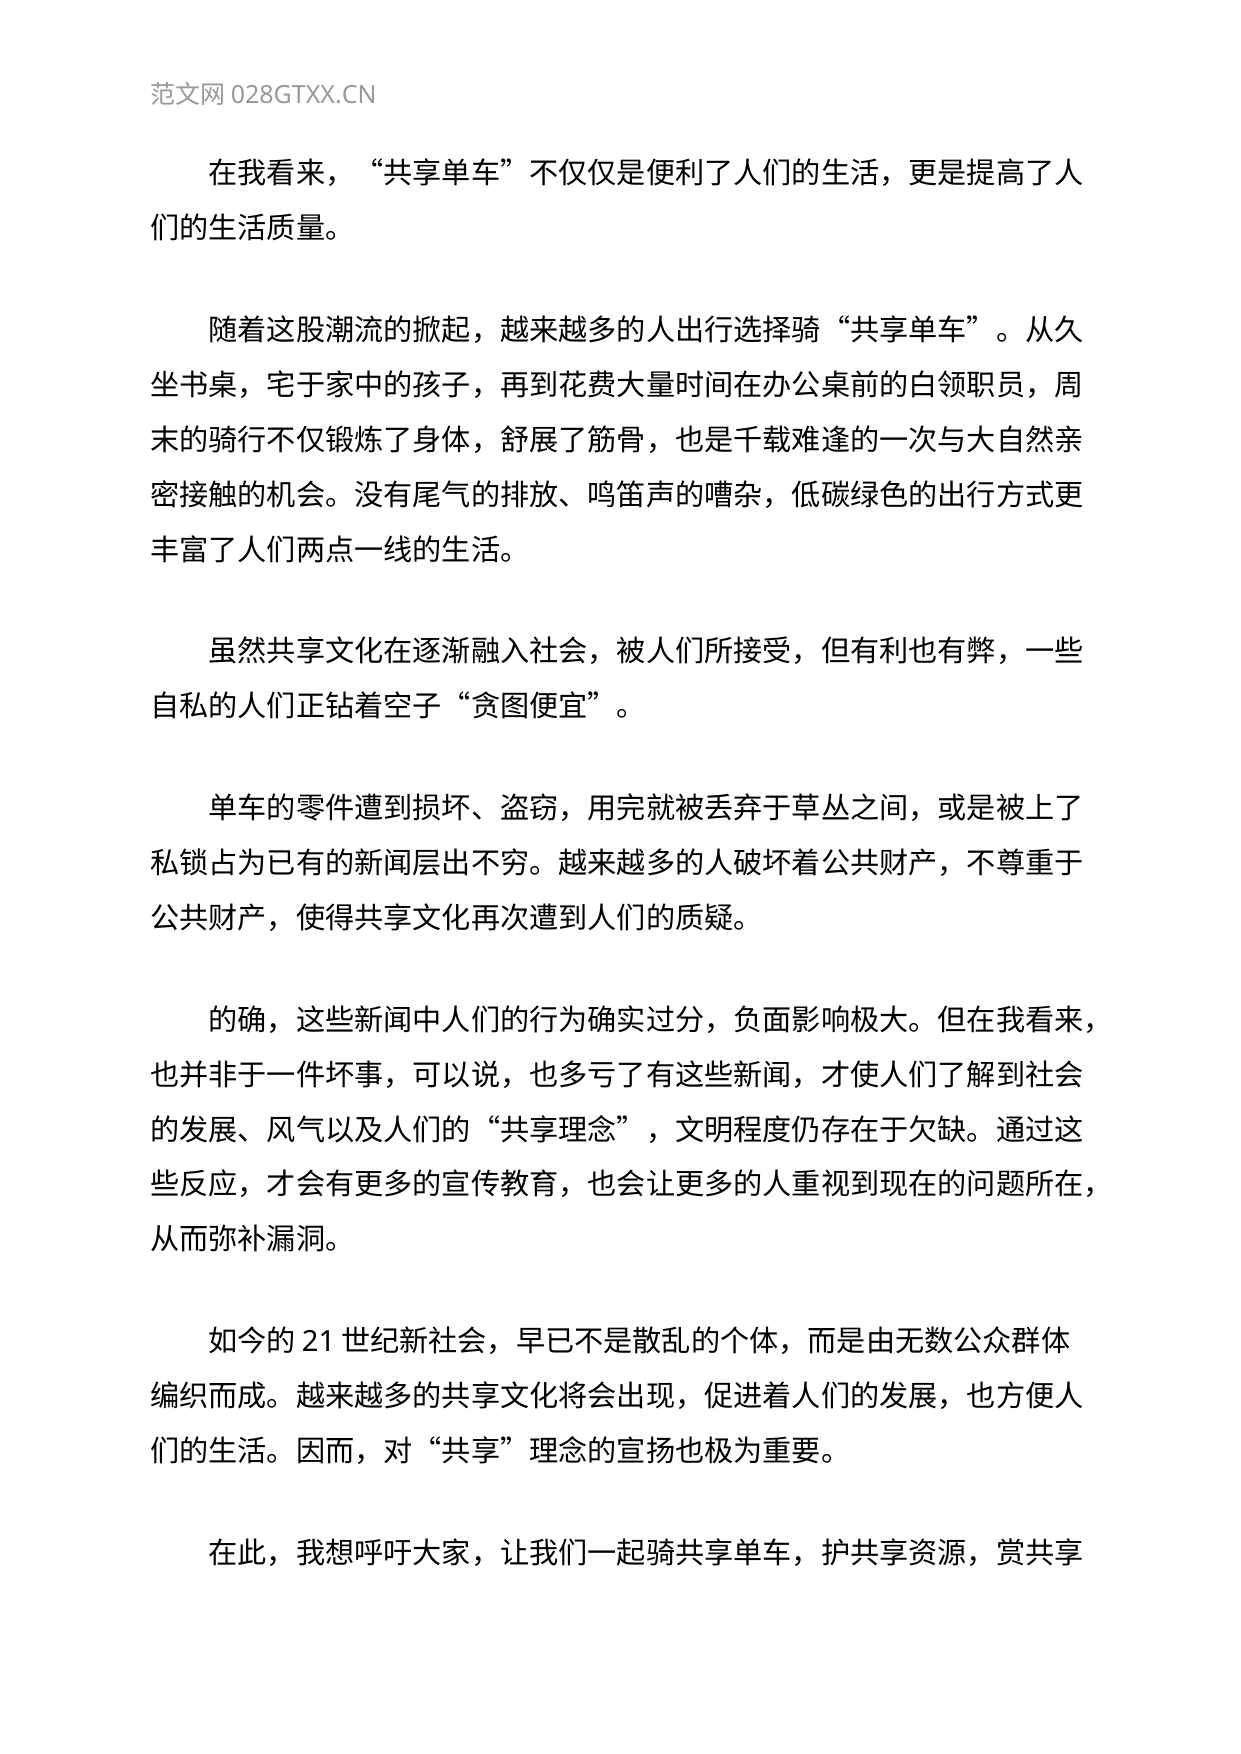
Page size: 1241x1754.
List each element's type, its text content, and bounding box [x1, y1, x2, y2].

text 单车的零件遭到损坏、盗窃，用完就被丢弃于草丛之间，或是被上了私锁占为已有的新闻层出不穷。越来越多的人破坏着公共财产，不尊重于公共财产，使得共享文化再次遭到人们的质疑。 [150, 785, 1090, 937]
text 的确，这些新闻中人们的行为确实过分，负面影响极大。但在我看来，也并非于一件坏事，可以说，也多亏了有这些新闻，才使人们了解到社会的发展、风气以及人们的“共享理念”，文明程度仍存在于欠缺。通过这些反应，才会有更多的宣传教育，也会让更多的人重视到现在的问题所在，从而弥补漏洞。 [150, 996, 1090, 1258]
text 如今的21世纪新社会，早已不是散乱的个体，而是由无数公众群体编织而成。越来越多的共享文化将会出现，促进着人们的发展，也方便人们的生活。因而，对“共享”理念的宣扬也极为重要。 [150, 1318, 1090, 1470]
text 虽然共享文化在逐渐融入社会，被人们所接受，但有利也有弊，一些自私的人们正钻着空子“贪图便宜”。 [150, 628, 1090, 725]
text 随着这股潮流的掀起，越来越多的人出行选择骑“共享单车”。从久坐书桌，宅于家中的孩子，再到花费大量时间在办公桌前的白领职员，周末的骑行不仅锻炼了身体，舒展了筋骨，也是千载难逢的一次与大自然亲密接触的机会。没有尾气的排放、鸣笛声的嘈杂，低碳绿色的出行方式更丰富了人们两点一线的生活。 [150, 307, 1090, 568]
text 在我看来，“共享单车”不仅仅是便利了人们的生活，更是提高了人们的生活质量。 [150, 150, 1090, 247]
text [150, 1529, 1090, 1572]
